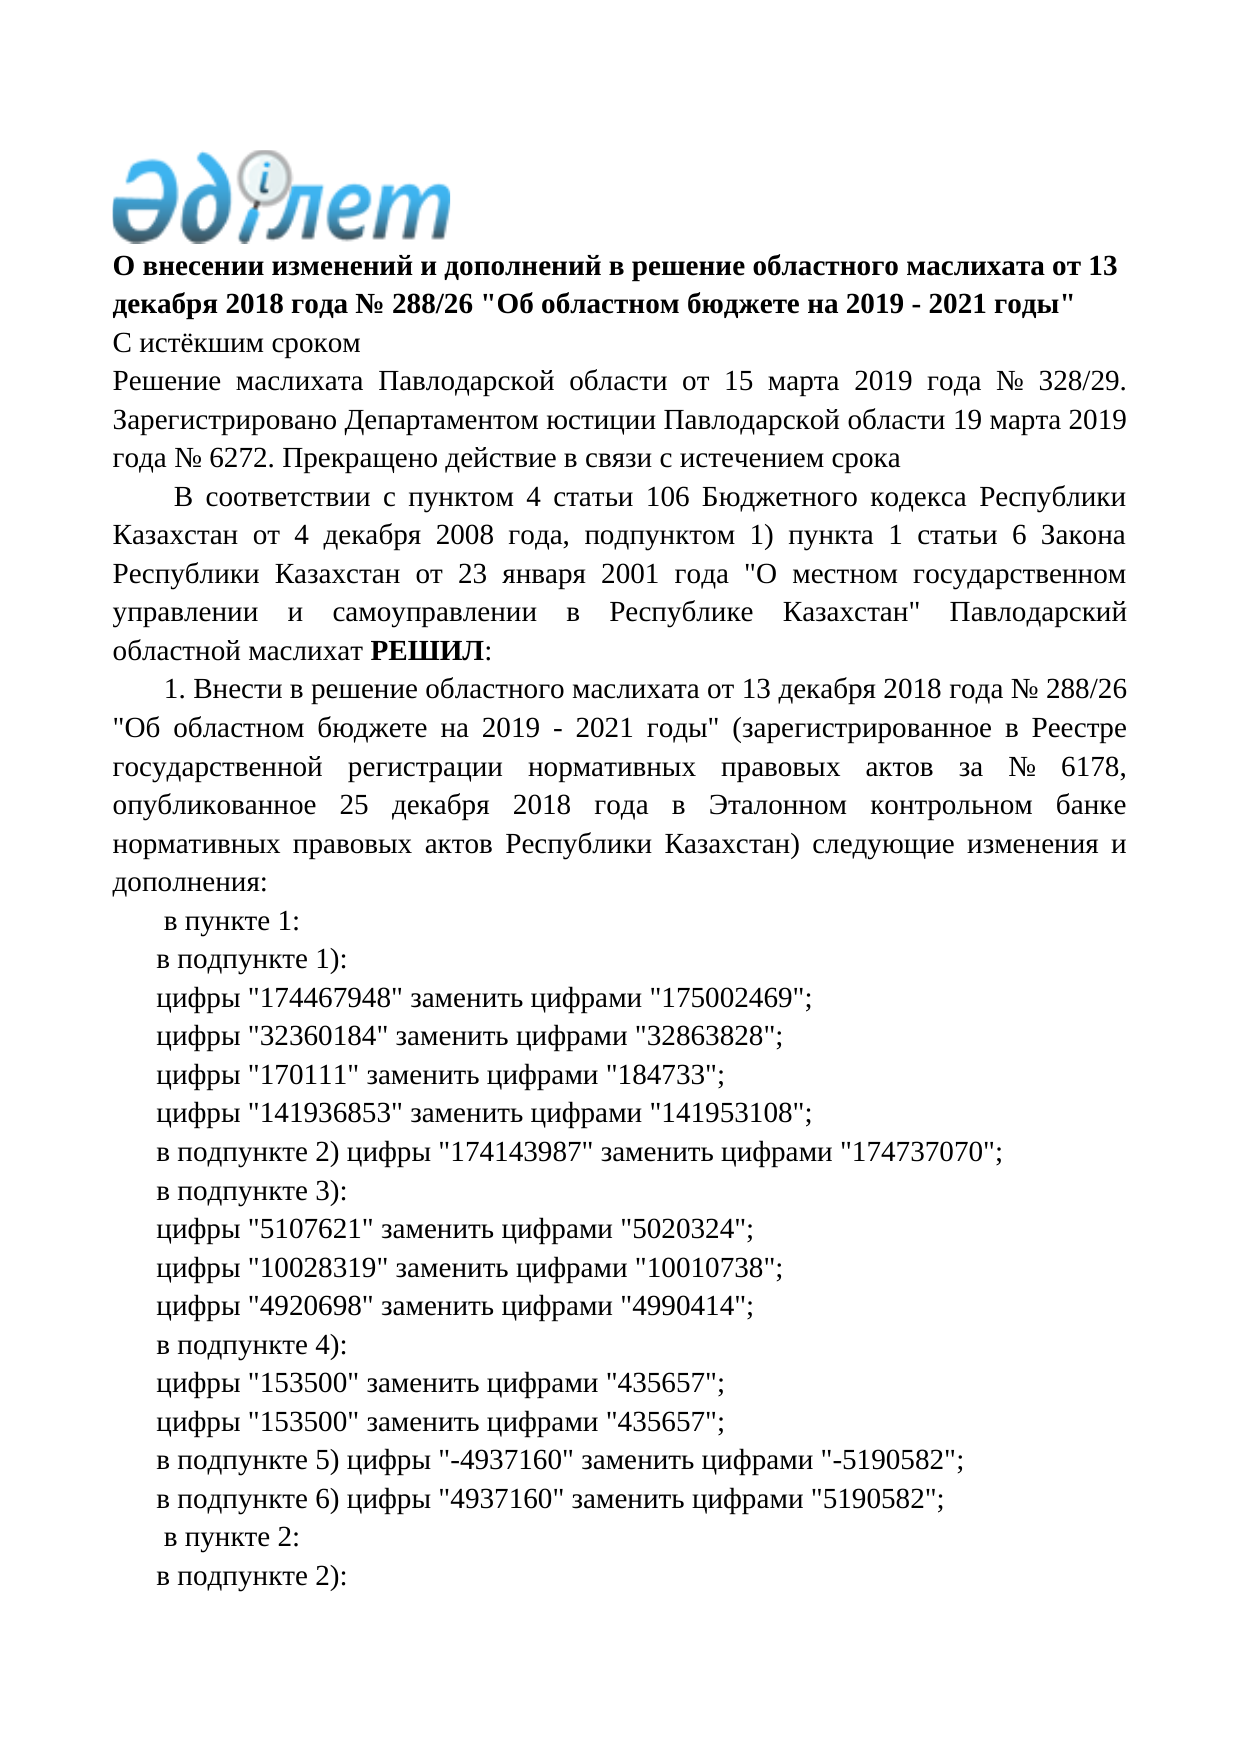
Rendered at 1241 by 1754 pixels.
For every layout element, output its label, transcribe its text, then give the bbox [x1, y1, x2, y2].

text в подпункте 5) цифры "-4937160" заменить цифрами "-5190582"; [112, 1442, 1128, 1476]
text в подпункте 2) цифры "174143987" заменить цифрами "174737070"; [112, 1134, 1128, 1168]
text С истёкшим сроком [112, 325, 1128, 358]
text цифры "170111" заменить цифрами "184733"; [112, 1057, 1128, 1091]
text цифры "5107621" заменить цифрами "5020324"; [112, 1211, 1128, 1245]
text цифры "153500" заменить цифрами "435657"; [112, 1404, 1128, 1437]
text цифры "32360184" заменить цифрами "32863828"; [112, 1018, 1128, 1052]
text в подпункте 1): [112, 941, 1128, 975]
text 1. Внести в решение областного маслихата от 13 декабря 2018 года № 288/26 "Об областном бюджете на 2019 - 2021 годы" (зарегистрированное в Реестре государственной регистрации нормативных правовых актов за № 6178, опубликованное 25 декабря 2018 года в Эталонном контрольном банке нормативных правовых актов Республики Казахстан) следующие изменения и дополнения: [112, 672, 1128, 898]
text в пункте 2: [112, 1519, 1128, 1553]
text Решение маслихата Павлодарской области от 15 марта 2019 года № 328/29. Зарегистрировано Департаментом юстиции Павлодарской области 19 марта 2019 года № 6272. Прекращено действие в связи с истечением срока [112, 363, 1128, 474]
text О внесении изменений и дополнений в решение областного маслихата от 13 декабря 2018 года № 288/26 "Об областном бюджете на 2019 - 2021 годы" [112, 248, 1128, 320]
text в подпункте 4): [112, 1327, 1128, 1360]
text в подпункте 6) цифры "4937160" заменить цифрами "5190582"; [112, 1481, 1128, 1514]
text в подпункте 3): [112, 1173, 1128, 1206]
text цифры "141936853" заменить цифрами "141953108"; [112, 1096, 1128, 1129]
picture [112, 150, 451, 244]
text в пункте 1: [112, 903, 1128, 936]
text цифры "153500" заменить цифрами "435657"; [112, 1365, 1128, 1399]
text цифры "174467948" заменить цифрами "175002469"; [112, 980, 1128, 1013]
text цифры "10028319" заменить цифрами "10010738"; [112, 1250, 1128, 1283]
text в подпункте 2): [112, 1558, 1128, 1592]
text В соответствии с пунктом 4 статьи 106 Бюджетного кодекса Республики Казахстан от 4 декабря 2008 года, подпунктом 1) пункта 1 статьи 6 Закона Республики Казахстан от 23 января 2001 года "О местном государственном управлении и самоуправлении в Республике Казахстан" Павлодарский областной маслихат РЕШИЛ: [112, 479, 1128, 667]
text цифры "4920698" заменить цифрами "4990414"; [112, 1288, 1128, 1322]
